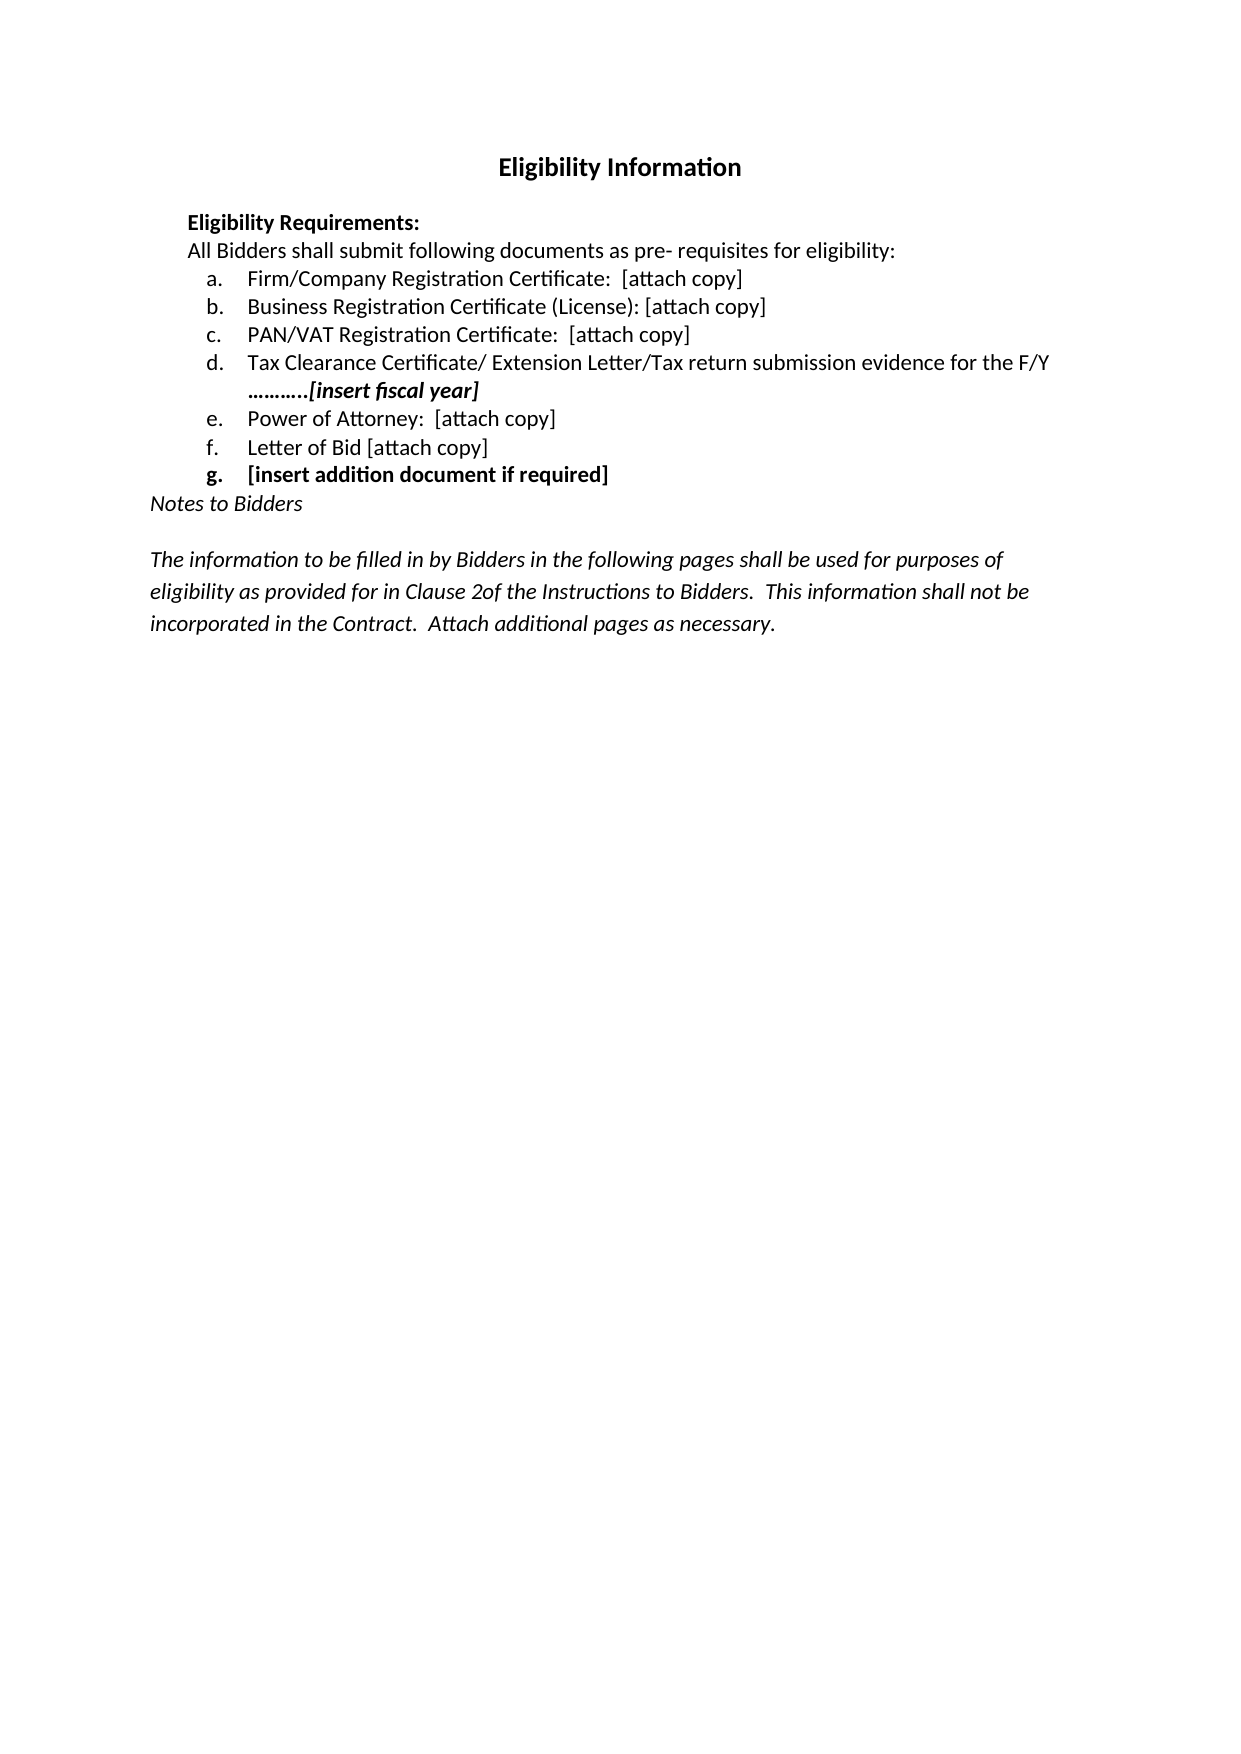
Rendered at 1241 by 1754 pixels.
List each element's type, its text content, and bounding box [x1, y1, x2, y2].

list Tax Clearance Certificate/ Extension Letter/Tax return submission evidence for the F/Y ………..[insert fiscal year] [206, 348, 1090, 404]
list PAN/VAT Registration Certificate: [attach copy] [206, 321, 1090, 348]
list Letter of Bid [attach copy] [206, 433, 1090, 461]
list Business Registration Certificate (License): [attach copy] [206, 292, 1090, 321]
list Power of Attorney: [attach copy] [206, 404, 1090, 433]
list [insert addition document if required] [206, 461, 1090, 489]
text The information to be filled in by Bidders in the following pages shall be used for purposes of eligibility as provided for in Clause 2of the Instructions to Bidders. This information shall not be incorporated in the Contract. Attach additional pages as necessary. [150, 545, 1090, 637]
subtitle Eligibility Information [150, 150, 1090, 183]
subtitle Notes to Bidders [150, 489, 1090, 517]
text All Bidders shall submit following documents as pre- requisites for eligibility: [187, 236, 1090, 264]
list Firm/Company Registration Certificate: [attach copy] [206, 264, 1090, 292]
text Eligibility Requirements: [187, 208, 1090, 236]
